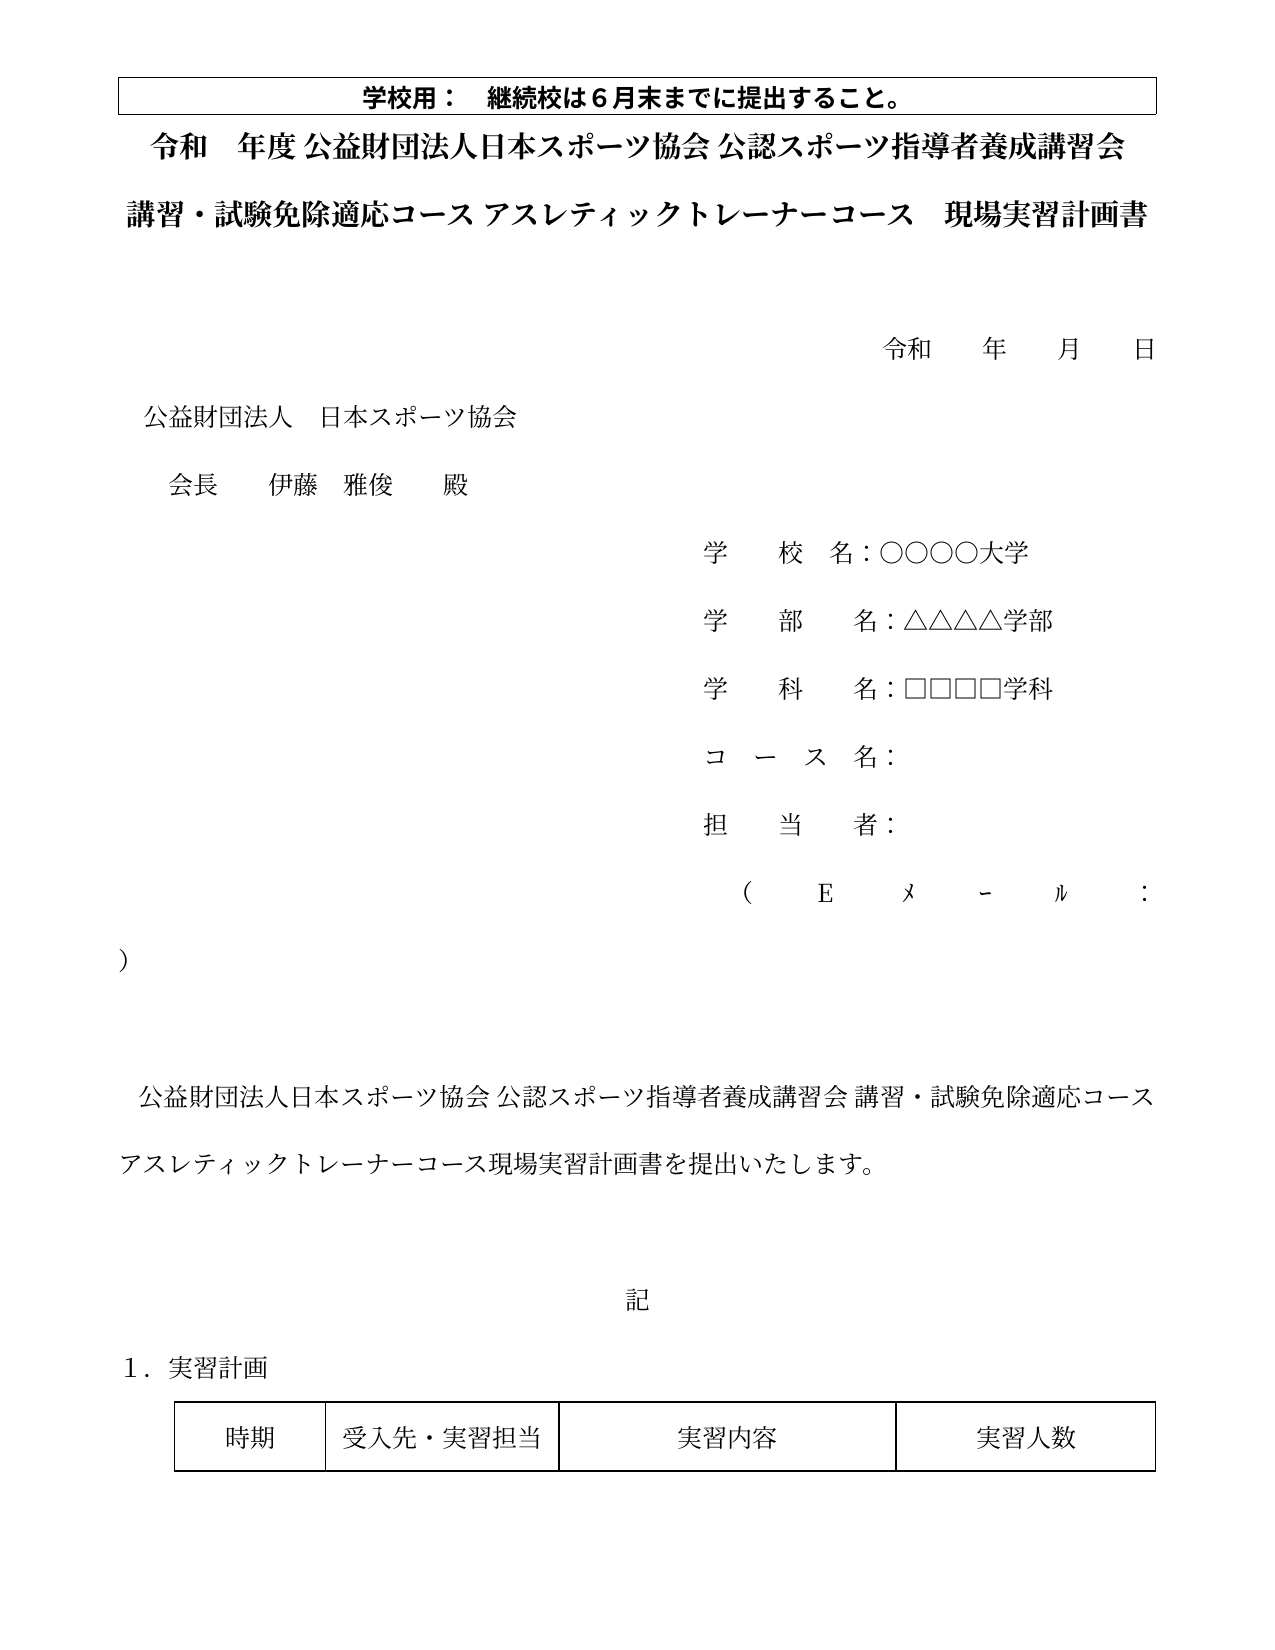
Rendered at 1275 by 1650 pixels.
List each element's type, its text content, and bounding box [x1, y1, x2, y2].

table_header 実習人数 [897, 1403, 1155, 1470]
text 令和 年 月 日 [118, 314, 1157, 382]
text 記 [118, 1265, 1157, 1333]
text １．実習計画 [118, 1333, 1157, 1401]
table_header 実習内容 [560, 1403, 895, 1470]
text （Eﾒｰﾙ： ） [118, 858, 1157, 993]
text 学 校 名：○○○○大学 [118, 518, 1157, 586]
text コ ー ス 名： [118, 722, 1157, 790]
text 講習・試験免除適応コース アスレティックトレーナーコース 現場実習計画書 [118, 178, 1157, 246]
table_header 受入先・実習担当者 [326, 1403, 558, 1470]
text 会長 伊藤 雅俊 殿 [118, 450, 1157, 518]
text 公益財団法人 日本スポーツ協会 [118, 382, 552, 450]
text 令和 年度 公益財団法人日本スポーツ協会 公認スポーツ指導者養成講習会 [118, 114, 1157, 178]
text 公益財団法人日本スポーツ協会 公認スポーツ指導者養成講習会 講習・試験免除適応コース アスレティックトレーナーコース現場実習計画書を提出いたします。 [118, 1061, 1157, 1197]
text 学 科 名：□□□□学科 [118, 654, 1157, 722]
text 学 部 名：△△△△学部 [118, 586, 1157, 654]
table_header 時期 [175, 1403, 325, 1470]
text 担 当 者： [118, 790, 1157, 858]
